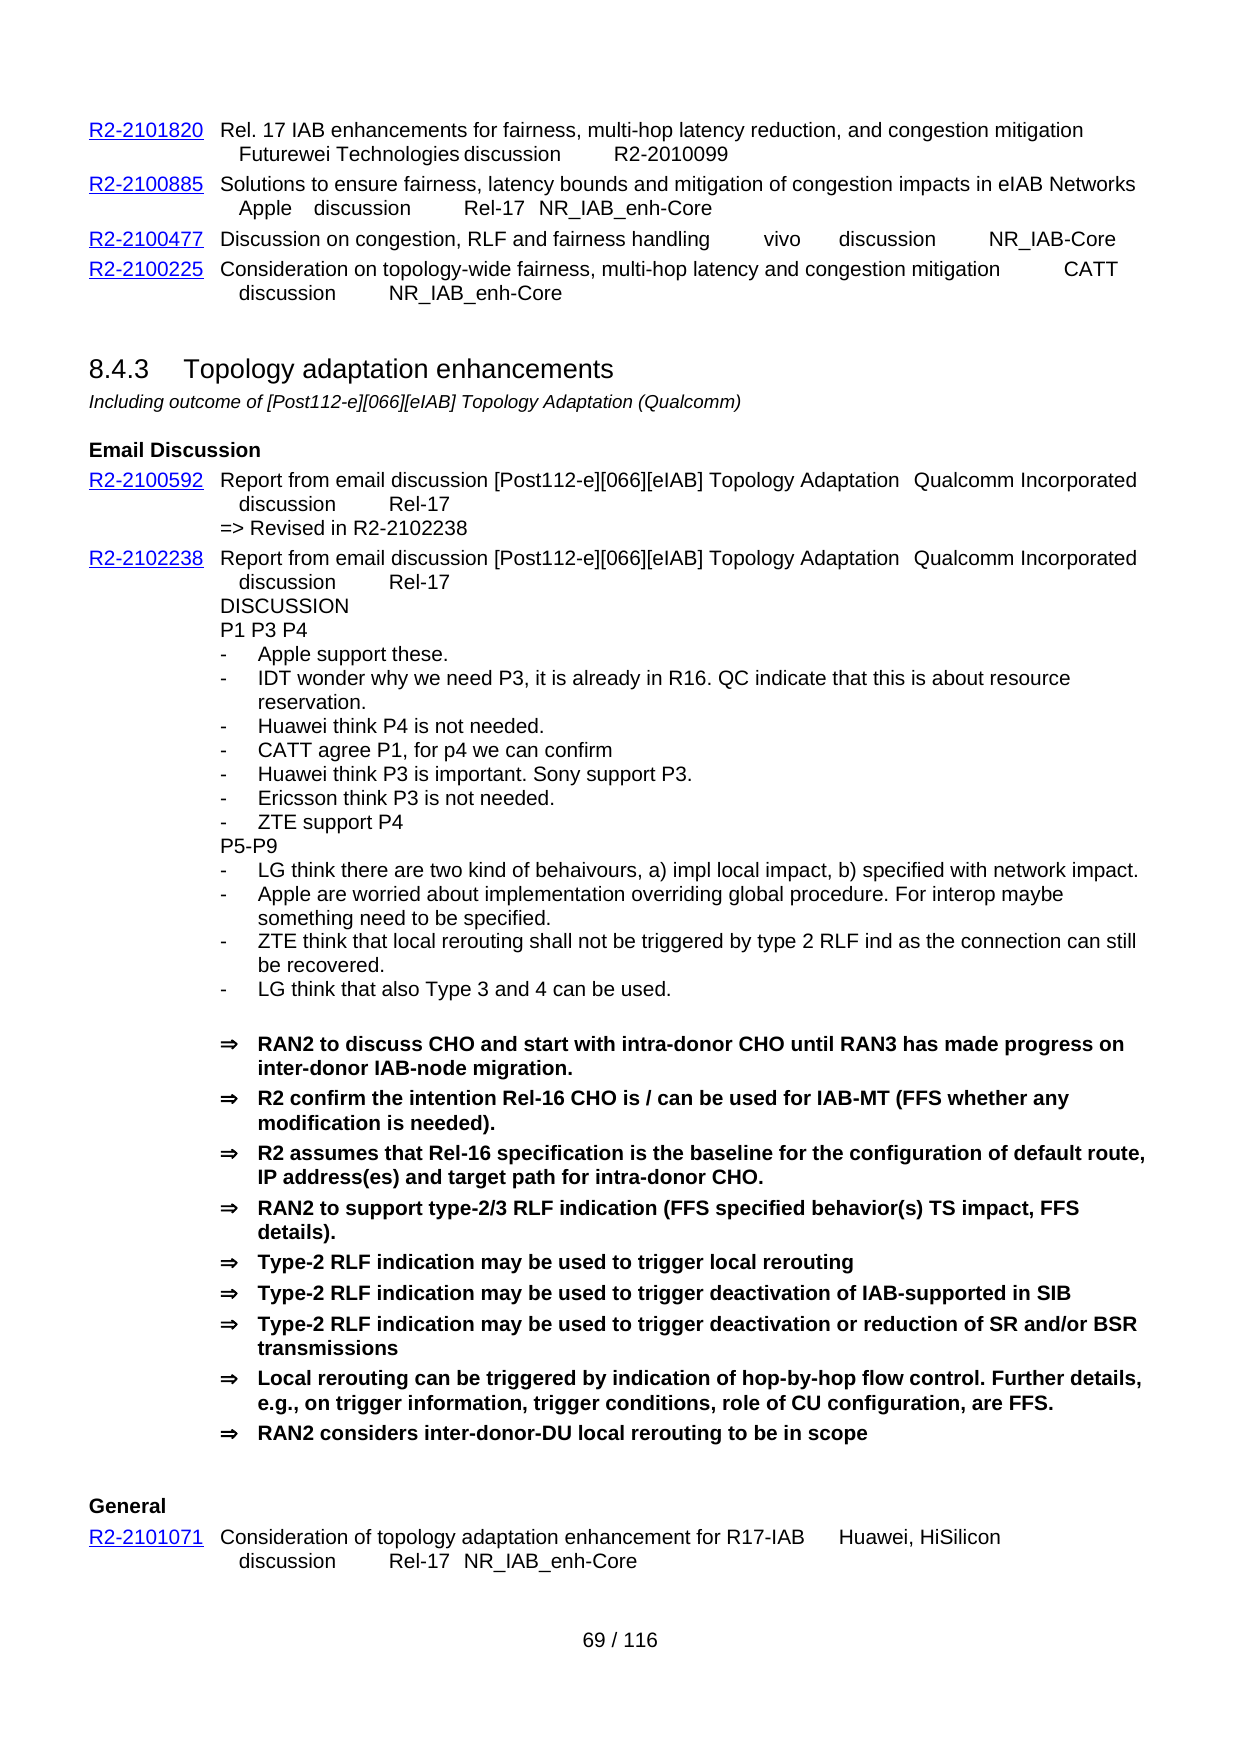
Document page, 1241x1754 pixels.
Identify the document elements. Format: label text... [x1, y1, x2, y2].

text P5-P9 [220, 833, 1152, 857]
title R2-2101071 Consideration of topology adaptation enhancement for R17-IAB Huawei, HiSilicon discussion Rel-17 NR_IAB_enh-Core [89, 1524, 1152, 1572]
text - LG think that also Type 3 and 4 can be used. [220, 977, 1152, 1001]
title R2-2100885 Solutions to ensure fairness, latency bounds and mitigation of congestion impacts in eIAB Networks Apple discussion Rel-17 NR_IAB_enh-Core [89, 172, 1152, 220]
text Type-2 RLF indication may be used to trigger deactivation or reduction of SR and/or BSR transmissions [220, 1312, 1152, 1360]
text - Apple are worried about implementation overriding global procedure. For interop maybe something need to be specified. [220, 881, 1152, 929]
text - Apple support these. [220, 642, 1152, 666]
text - LG think there are two kind of behaivours, a) impl local impact, b) specified with network impact. [220, 857, 1152, 881]
text RAN2 to discuss CHO and start with intra-donor CHO until RAN3 has made progress on inter-donor IAB-node migration. [220, 1031, 1152, 1080]
text Type-2 RLF indication may be used to trigger local rerouting [220, 1250, 1152, 1274]
text General [89, 1494, 1152, 1518]
text RAN2 to support type-2/3 RLF indication (FFS specified behavior(s) TS impact, FFS details). [220, 1195, 1152, 1244]
title R2-2101820 Rel. 17 IAB enhancements for fairness, multi-hop latency reduction, and congestion mitigation Futurewei Technologies discussion R2-2010099 [89, 118, 1152, 166]
text RAN2 considers inter-donor-DU local rerouting to be in scope [220, 1421, 1152, 1445]
text Local rerouting can be triggered by indication of hop-by-hop flow control. Further details, e.g., on trigger information, trigger conditions, role of CU configuration, are FFS. [220, 1366, 1152, 1415]
text Type-2 RLF indication may be used to trigger deactivation of IAB-supported in SIB [220, 1281, 1152, 1305]
text DISCUSSION [220, 594, 1152, 618]
text R2 assumes that Rel-16 specification is the baseline for the configuration of default route, IP address(es) and target path for intra-donor CHO. [220, 1141, 1152, 1189]
title R2-2100592 Report from email discussion [Post112-e][066][eIAB] Topology Adaptation Qualcomm Incorporated discussion Rel-17 [89, 468, 1152, 516]
text R2 confirm the intention Rel-16 CHO is / can be used for IAB-MT (FFS whether any modification is needed). [220, 1086, 1152, 1134]
text - ZTE support P4 [220, 809, 1152, 833]
text - IDT wonder why we need P3, it is already in R16. QC indicate that this is about resource reservation. [220, 666, 1152, 714]
text - Ericsson think P3 is not needed. [220, 786, 1152, 809]
title R2-2102238 Report from email discussion [Post112-e][066][eIAB] Topology Adaptation Qualcomm Incorporated discussion Rel-17 [89, 546, 1152, 594]
text => Revised in R2-2102238 [220, 516, 1152, 540]
text - Huawei think P3 is important. Sony support P3. [220, 762, 1152, 786]
title R2-2100225 Consideration on topology-wide fairness, multi-hop latency and congestion mitigation CATT discussion NR_IAB_enh-Core [89, 257, 1152, 304]
text P1 P3 P4 [220, 618, 1152, 642]
subtitle 8.4.3 Topology adaptation enhancements [89, 353, 1152, 385]
title R2-2100477 Discussion on congestion, RLF and fairness handling vivo discussion NR_IAB-Core [89, 226, 1152, 250]
text Including outcome of [Post112-e][066][eIAB] Topology Adaptation (Qualcomm) [89, 391, 1152, 413]
text - ZTE think that local rerouting shall not be triggered by type 2 RLF ind as the connection can still be recovered. [220, 929, 1152, 977]
text Email Discussion [89, 438, 1152, 462]
text - CATT agree P1, for p4 we can confirm [220, 738, 1152, 762]
text - Huawei think P4 is not needed. [220, 714, 1152, 738]
